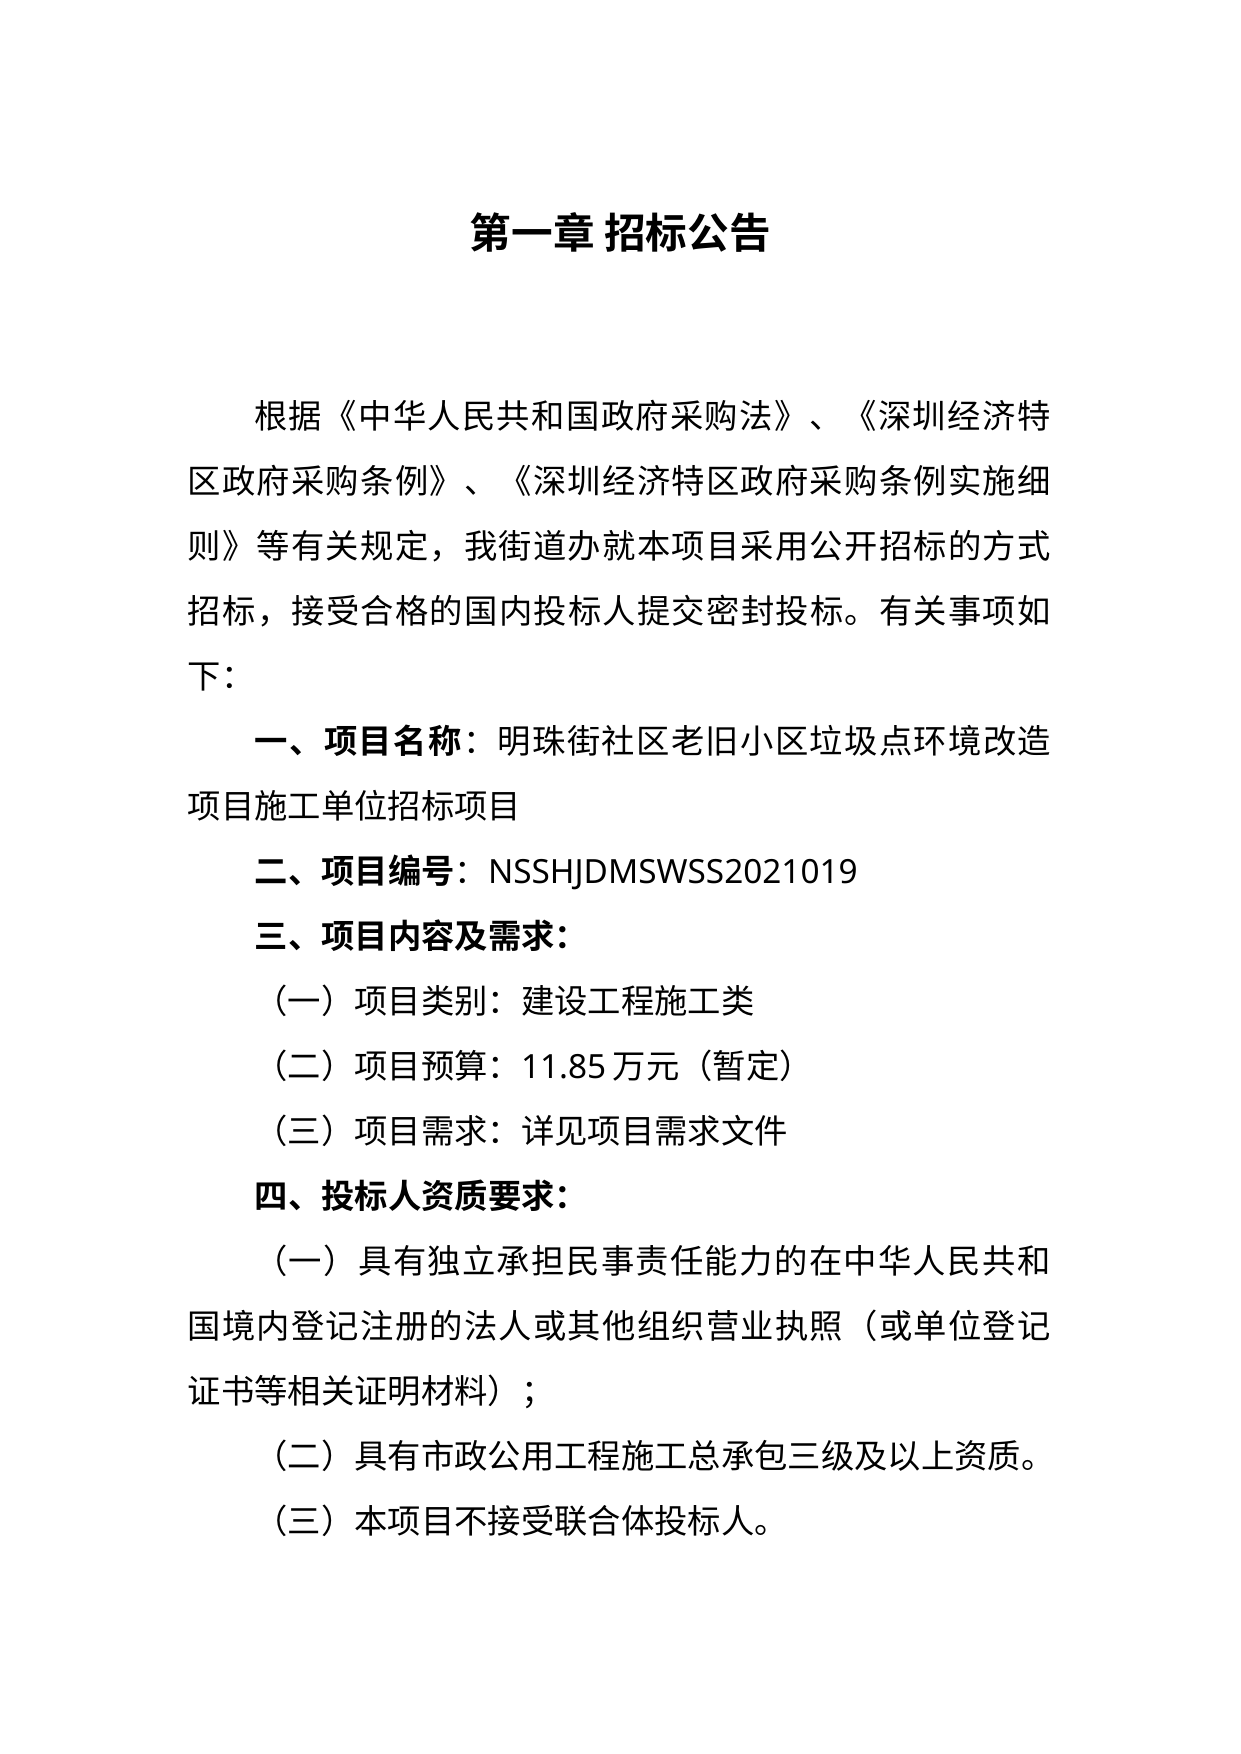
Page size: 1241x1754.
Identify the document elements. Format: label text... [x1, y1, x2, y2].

text （二）项目预算：11.85万元（暂定） [187, 1032, 1053, 1097]
text 一、项目名称：明珠街社区老旧小区垃圾点环境改造项目施工单位招标项目 [187, 707, 1053, 837]
text 四、投标人资质要求： [187, 1162, 1053, 1227]
text 三、项目内容及需求： [187, 902, 1053, 967]
text （三）本项目不接受联合体投标人。 [187, 1487, 1053, 1552]
text （三）项目需求：详见项目需求文件 [187, 1097, 1053, 1162]
subtitle 第一章 招标公告 [187, 197, 1053, 262]
text 二、项目编号：NSSHJDMSWSS2021019 [187, 837, 1053, 902]
text 根据《中华人民共和国政府采购法》、《深圳经济特区政府采购条例》、《深圳经济特区政府采购条例实施细则》等有关规定，我街道办就本项目采用公开招标的方式招标，接受合格的国内投标人提交密封投标。有关事项如下： [187, 382, 1053, 707]
text （一）具有独立承担民事责任能力的在中华人民共和国境内登记注册的法人或其他组织营业执照（或单位登记证书等相关证明材料）； [187, 1227, 1053, 1422]
text （一）项目类别：建设工程施工类 [187, 967, 1053, 1032]
text （二）具有市政公用工程施工总承包三级及以上资质。 [187, 1422, 1053, 1487]
